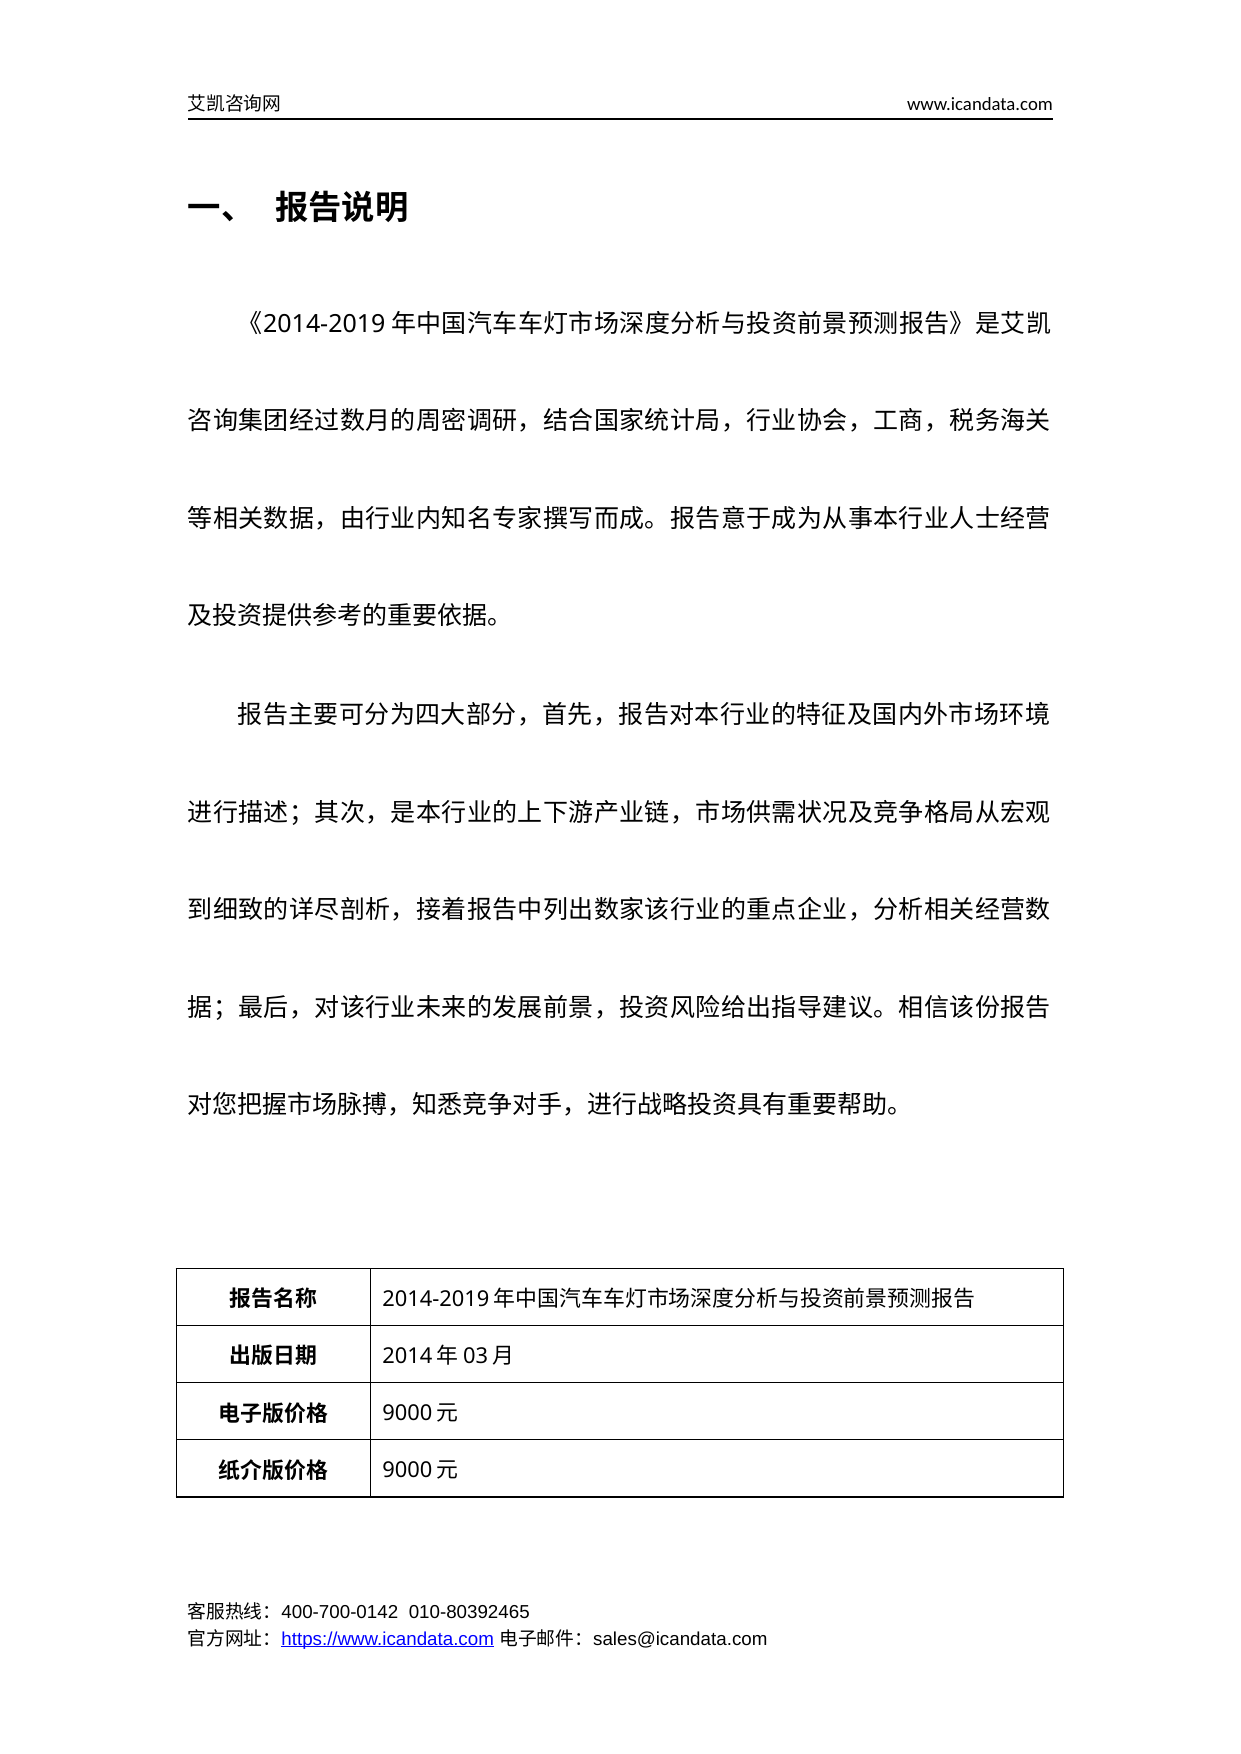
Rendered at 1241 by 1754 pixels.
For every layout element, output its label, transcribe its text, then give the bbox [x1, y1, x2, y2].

table_header 报告名称 [177, 1269, 370, 1325]
table_cell 9000元 [371, 1440, 1063, 1496]
text 《2014-2019年中国汽车车灯市场深度分析与投资前景预测报告》是艾凯咨询集团经过数月的周密调研，结合国家统计局，行业协会，工商，税务海关等相关数据，由行业内知名专家撰写而成。报告意于成为从事本行业人士经营及投资提供参考的重要依据。 [187, 289, 1053, 646]
table_cell 出版日期 [177, 1326, 370, 1382]
table_cell 电子版价格 [177, 1383, 370, 1439]
table_cell 纸介版价格 [177, 1440, 370, 1496]
table_cell 9000元 [371, 1383, 1063, 1439]
subtitle 报告说明 [187, 172, 1053, 237]
table_cell 2014年03月 [371, 1326, 1063, 1382]
table_header 2014-2019年中国汽车车灯市场深度分析与投资前景预测报告 [371, 1269, 1063, 1325]
text 报告主要可分为四大部分，首先，报告对本行业的特征及国内外市场环境进行描述；其次，是本行业的上下游产业链，市场供需状况及竞争格局从宏观到细致的详尽剖析，接着报告中列出数家该行业的重点企业，分析相关经营数据；最后，对该行业未来的发展前景，投资风险给出指导建议。相信该份报告对您把握市场脉搏，知悉竞争对手，进行战略投资具有重要帮助。 [187, 681, 1053, 1136]
